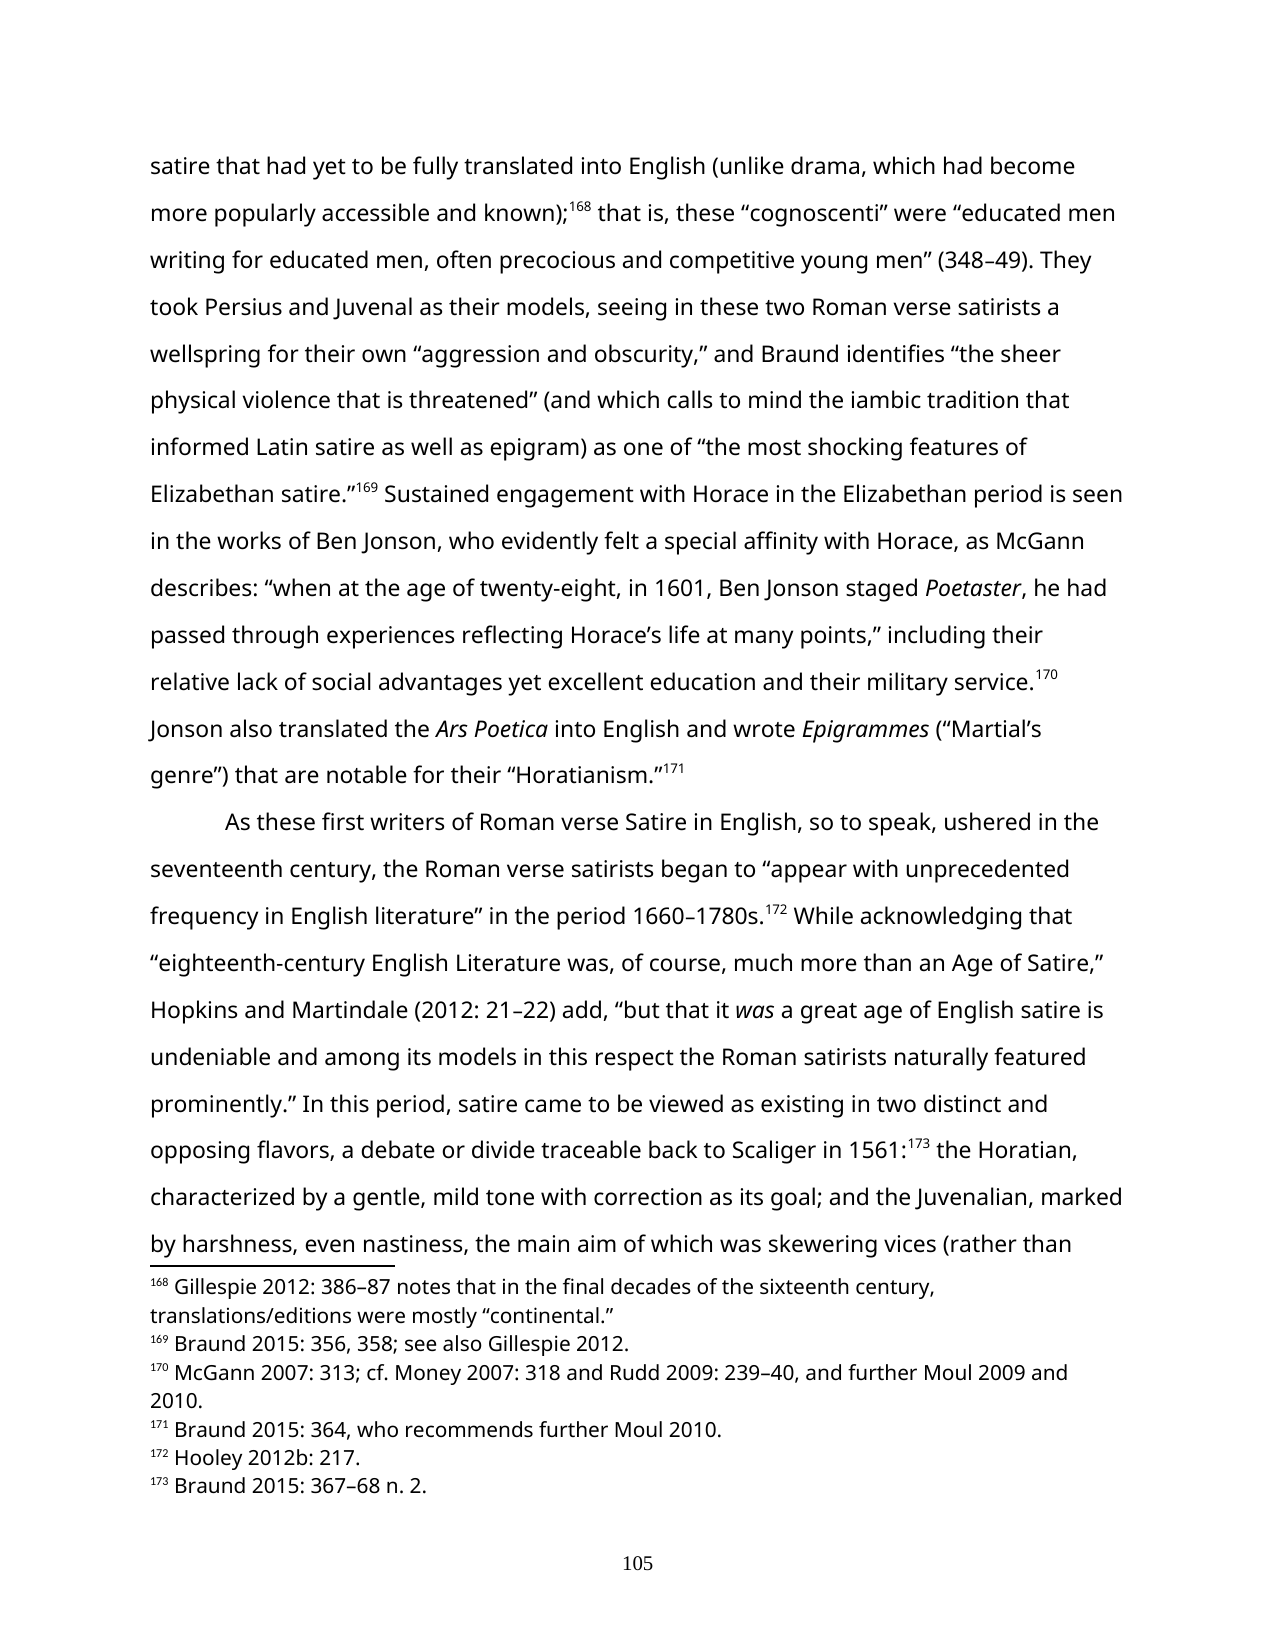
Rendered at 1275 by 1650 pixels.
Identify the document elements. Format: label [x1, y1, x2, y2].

text [150, 806, 1125, 1259]
text [150, 150, 1125, 791]
